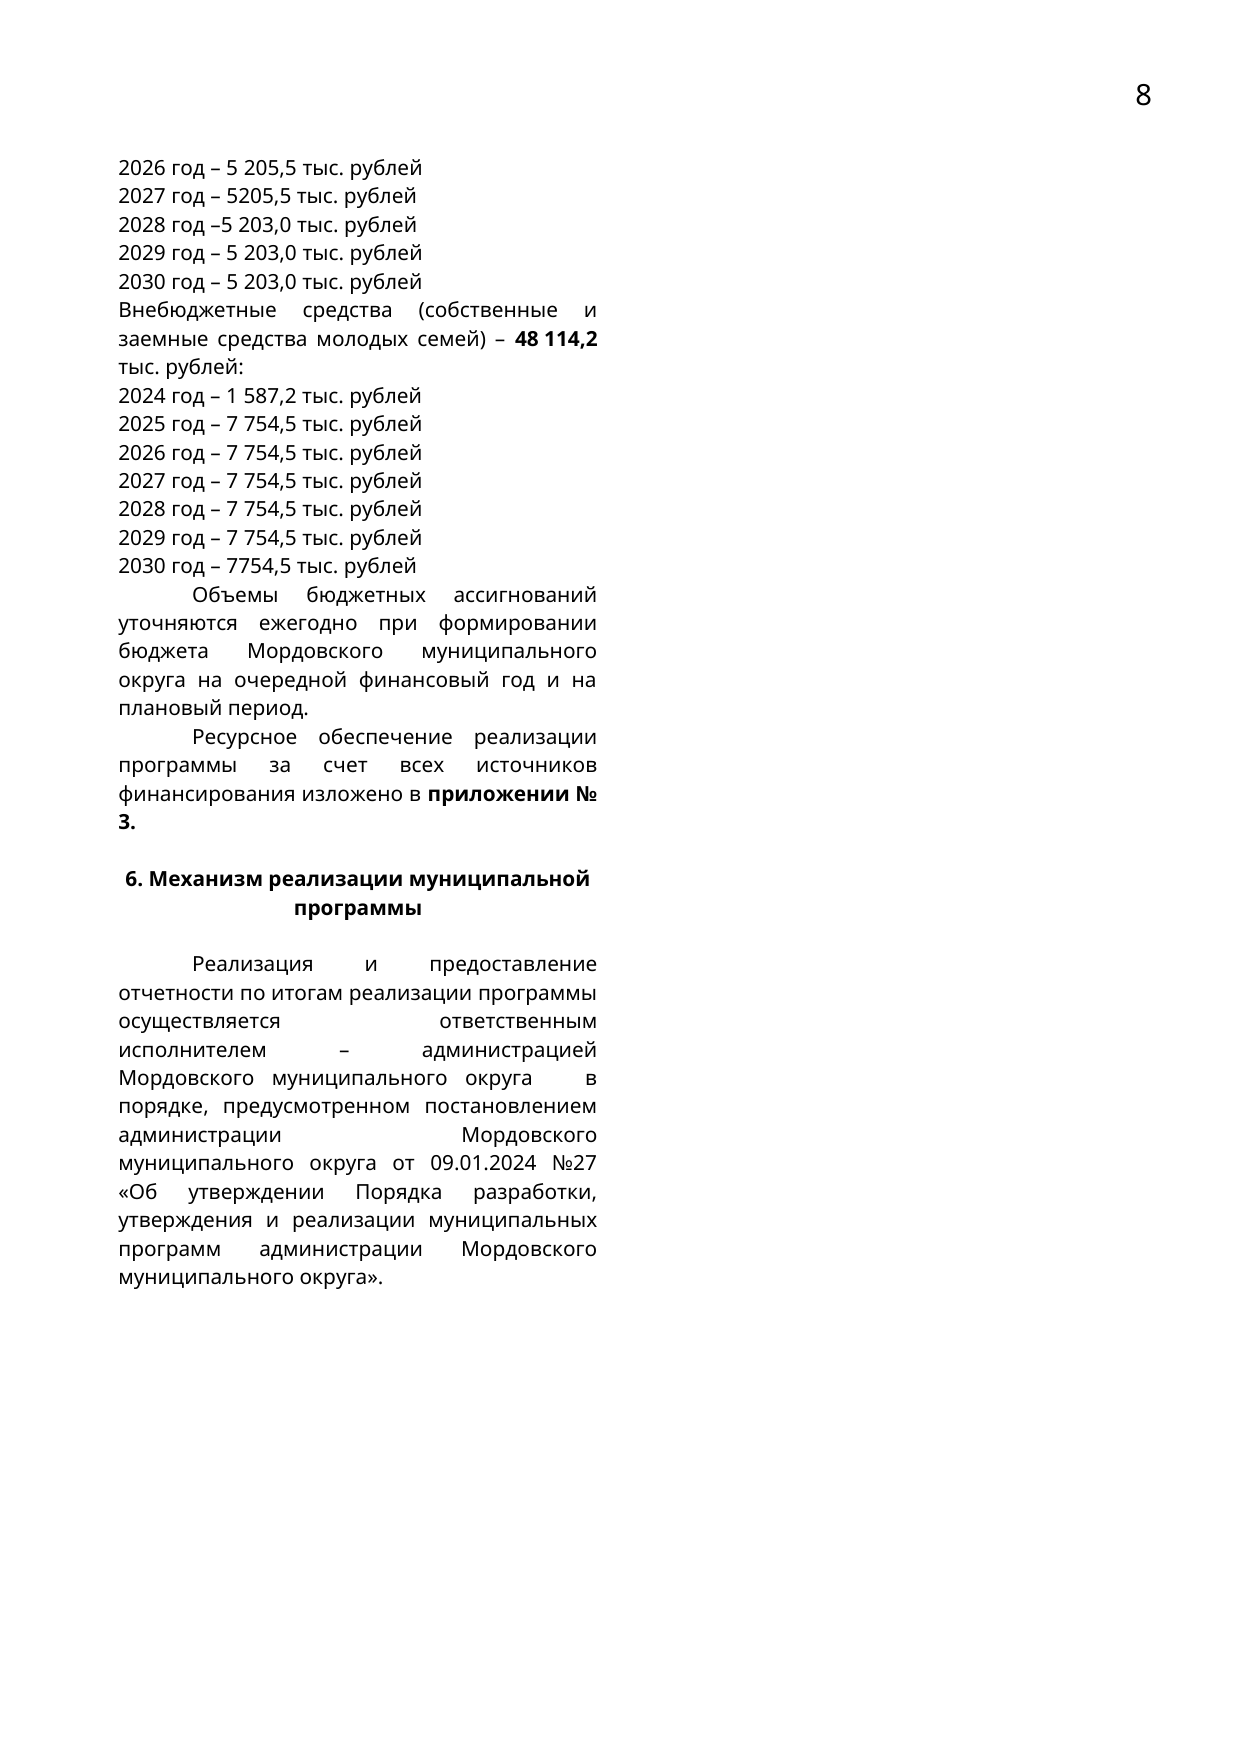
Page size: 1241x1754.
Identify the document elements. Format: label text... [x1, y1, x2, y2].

text 2026 год – 7 754,5 тыс. рублей [118, 438, 597, 466]
text 2029 год – 5 203,0 тыс. рублей [118, 238, 597, 267]
text 6. Механизм реализации муниципальной программы [118, 864, 597, 921]
text 2027 год – 5205,5 тыс. рублей [118, 182, 597, 210]
text Внебюджетные средства (собственные и заемные средства молодых семей) – 48 114,2 тыс. рублей: [118, 295, 597, 381]
text 2025 год – 7 754,5 тыс. рублей [118, 409, 597, 438]
text 2028 год –5 203,0 тыс. рублей [118, 210, 597, 238]
text 2030 год – 7754,5 тыс. рублей [118, 551, 597, 580]
text Объемы бюджетных ассигнований уточняются ежегодно при формировании бюджета Мордовского муниципального округа на очередной финансовый год и на плановый период. [118, 580, 597, 722]
text 2029 год – 7 754,5 тыс. рублей [118, 523, 597, 551]
text Реализация и предоставление отчетности по итогам реализации программы осуществляется ответственным исполнителем – администрацией Мордовского муниципального округа в порядке, предусмотренном постановлением администрации Мордовского муниципального округа от 09.01.2024 №27 «Об утверждении Порядка разработки, утверждения и реализации муниципальных программ администрации Мордовского муниципального округа». [118, 949, 597, 1291]
text 2026 год – 5 205,5 тыс. рублей [118, 153, 597, 182]
text Ресурсное обеспечение реализации программы за счет всех источников финансирования изложено в приложении № 3. [118, 722, 597, 836]
text 2030 год – 5 203,0 тыс. рублей [118, 267, 597, 295]
text 2027 год – 7 754,5 тыс. рублей [118, 466, 597, 494]
text 2028 год – 7 754,5 тыс. рублей [118, 494, 597, 523]
text 2024 год – 1 587,2 тыс. рублей [118, 381, 597, 409]
